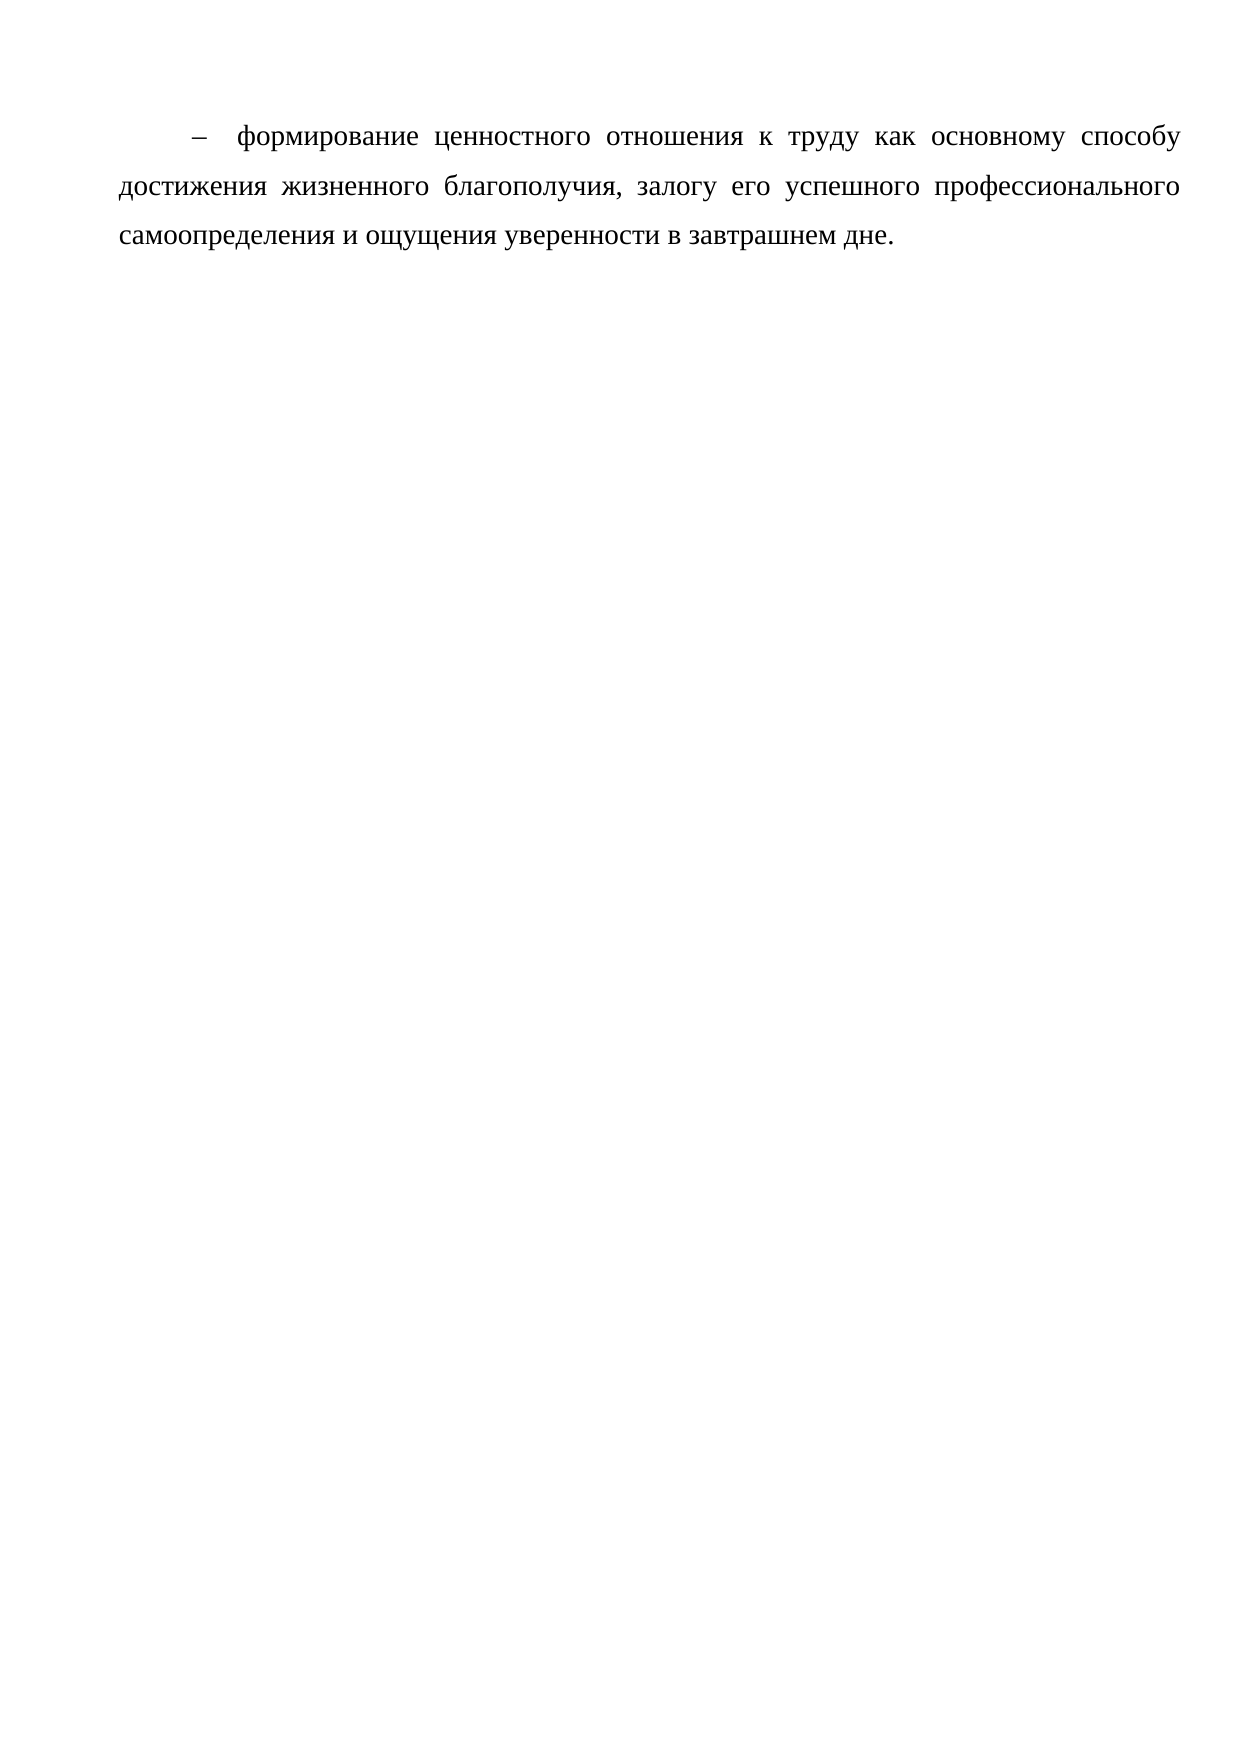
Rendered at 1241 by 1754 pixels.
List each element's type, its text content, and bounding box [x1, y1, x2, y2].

list формирование ценностного отношения к труду как основному способу достижения жизненного благополучия, залогу его успешного профессионального самоопределения и ощущения уверенности в завтрашнем дне. [119, 118, 1181, 251]
